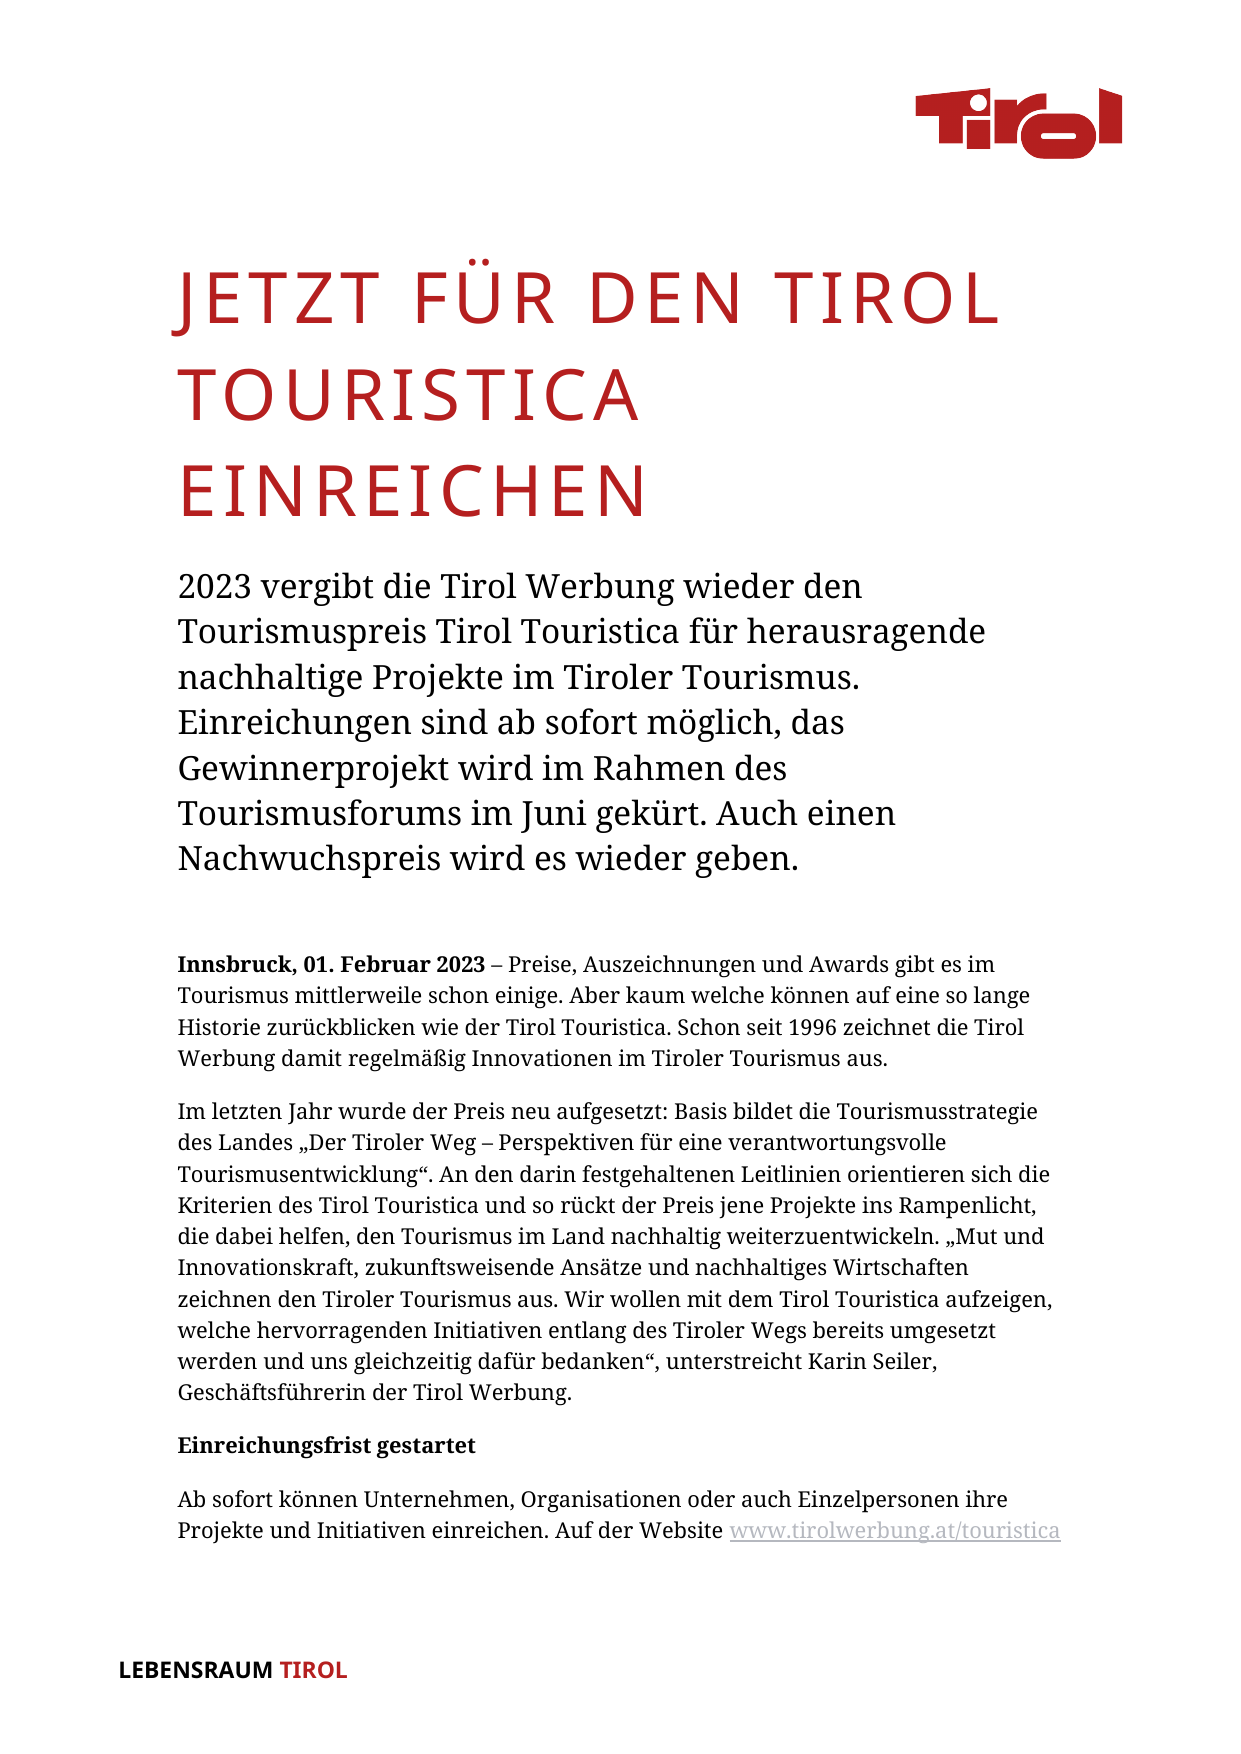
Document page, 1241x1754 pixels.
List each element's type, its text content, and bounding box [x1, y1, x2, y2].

text Jetzt für den Tirol Touristica Einreichen [177, 248, 1063, 538]
text Innsbruck, 01. Februar 2023 – Preise, Auszeichnungen und Awards gibt es im Tourismus mittlerweile schon einige. Aber kaum welche können auf eine so lange Historie zurückblicken wie der Tirol Touristica. Schon seit 1996 zeichnet die Tirol Werbung damit regelmäßig Innovationen im Tiroler Tourismus aus. [177, 948, 1063, 1073]
picture [915, 88, 1123, 159]
text Einreichungsfrist gestartet [177, 1429, 1063, 1460]
subtitle 2023 vergibt die Tirol Werbung wieder den Tourismuspreis Tirol Touristica für herausragende nachhaltige Projekte im Tiroler Tourismus. Einreichungen sind ab sofort möglich, das Gewinnerprojekt wird im Rahmen des Tourismusforums im Juni gekürt. Auch einen Nachwuchspreis wird es wieder geben. [177, 563, 1063, 881]
text Im letzten Jahr wurde der Preis neu aufgesetzt: Basis bildet die Tourismusstrategie des Landes „Der Tiroler Weg – Perspektiven für eine verantwortungsvolle Tourismusentwicklung“. An den darin festgehaltenen Leitlinien orientieren sich die Kriterien des Tirol Touristica und so rückt der Preis jene Projekte ins Rampenlicht, die dabei helfen, den Tourismus im Land nachhaltig weiterzuentwickeln. „Mut und Innovationskraft, zukunftsweisende Ansätze und nachhaltiges Wirtschaften zeichnen den Tiroler Tourismus aus. Wir wollen mit dem Tirol Touristica aufzeigen, welche hervorragenden Initiativen entlang des Tiroler Wegs bereits umgesetzt werden und uns gleichzeitig dafür bedanken“, unterstreicht Karin Seiler, Geschäftsführerin der Tirol Werbung. [177, 1095, 1063, 1407]
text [177, 1482, 1063, 1545]
